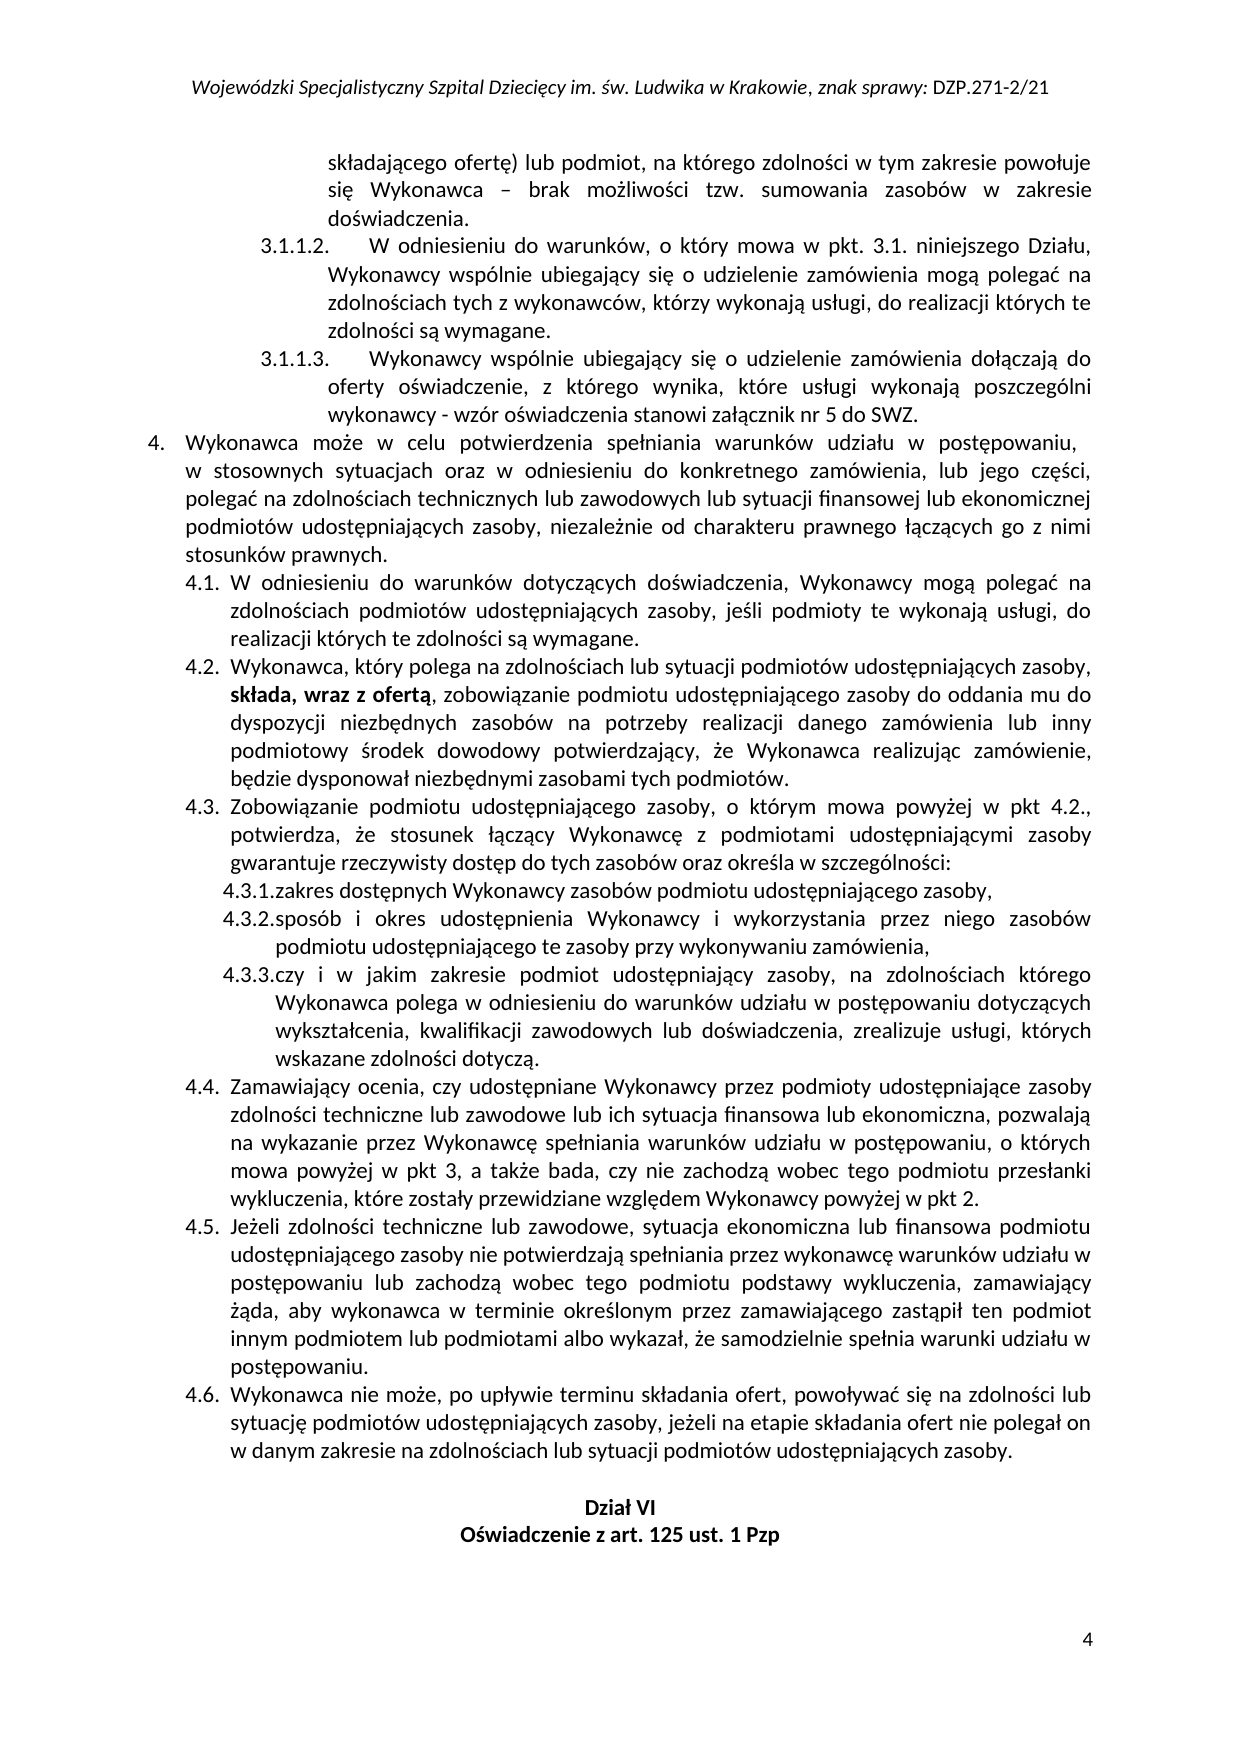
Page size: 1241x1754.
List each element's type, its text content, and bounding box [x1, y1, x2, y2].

list W odniesieniu do warunków, o który mowa w pkt. 3.1. niniejszego Działu, Wykonawcy wspólnie ubiegający się o udzielenie zamówienia mogą polegać na zdolnościach tych z wykonawców, którzy wykonają usługi, do realizacji których te zdolności są wymagane. [260, 232, 1093, 344]
list Dział VI [148, 1493, 1093, 1521]
list sposób i okres udostępnienia Wykonawcy i wykorzystania przez niego zasobów podmiotu udostępniającego te zasoby przy wykonywaniu zamówienia, [223, 904, 1093, 960]
list W odniesieniu do warunków dotyczących doświadczenia, Wykonawcy mogą polegać na zdolnościach podmiotów udostępniających zasoby, jeśli podmioty te wykonają usługi, do realizacji których te zdolności są wymagane. [185, 568, 1093, 652]
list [260, 148, 1093, 232]
list Zobowiązanie podmiotu udostępniającego zasoby, o którym mowa powyżej w pkt 4.2., potwierdza, że stosunek łączący Wykonawcę z podmiotami udostępniającymi zasoby gwarantuje rzeczywisty dostęp do tych zasobów oraz określa w szczególności: [185, 792, 1093, 876]
list Wykonawca nie może, po upływie terminu składania ofert, powoływać się na zdolności lub sytuację podmiotów udostępniających zasoby, jeżeli na etapie składania ofert nie polegał on w danym zakresie na zdolnościach lub sytuacji podmiotów udostępniających zasoby. [185, 1381, 1093, 1464]
list Wykonawca, który polega na zdolnościach lub sytuacji podmiotów udostępniających zasoby, składa, wraz z ofertą, zobowiązanie podmiotu udostępniającego zasoby do oddania mu do dyspozycji niezbędnych zasobów na potrzeby realizacji danego zamówienia lub inny podmiotowy środek dowodowy potwierdzający, że Wykonawca realizując zamówienie, będzie dysponował niezbędnymi zasobami tych podmiotów. [185, 652, 1093, 792]
list Wykonawcy wspólnie ubiegający się o udzielenie zamówienia dołączają do oferty oświadczenie, z którego wynika, które usługi wykonają poszczególni wykonawcy - wzór oświadczenia stanowi załącznik nr 5 do SWZ. [260, 344, 1093, 428]
list Wykonawca może w celu potwierdzenia spełniania warunków udziału w postępowaniu, w stosownych sytuacjach oraz w odniesieniu do konkretnego zamówienia, lub jego części, polegać na zdolnościach technicznych lub zawodowych lub sytuacji finansowej lub ekonomicznej podmiotów udostępniających zasoby, niezależnie od charakteru prawnego łączących go z nimi stosunków prawnych. [148, 428, 1093, 568]
list Jeżeli zdolności techniczne lub zawodowe, sytuacja ekonomiczna lub finansowa podmiotu udostępniającego zasoby nie potwierdzają spełniania przez wykonawcę warunków udziału w postępowaniu lub zachodzą wobec tego podmiotu podstawy wykluczenia, zamawiający żąda, aby wykonawca w terminie określonym przez zamawiającego zastąpił ten podmiot innym podmiotem lub podmiotami albo wykazał, że samodzielnie spełnia warunki udziału w postępowaniu. [185, 1212, 1093, 1381]
list zakres dostępnych Wykonawcy zasobów podmiotu udostępniającego zasoby, [223, 876, 1093, 904]
list czy i w jakim zakresie podmiot udostępniający zasoby, na zdolnościach którego Wykonawca polega w odniesieniu do warunków udziału w postępowaniu dotyczących wykształcenia, kwalifikacji zawodowych lub doświadczenia, zrealizuje usługi, których wskazane zdolności dotyczą. [223, 960, 1093, 1072]
list Zamawiający ocenia, czy udostępniane Wykonawcy przez podmioty udostępniające zasoby zdolności techniczne lub zawodowe lub ich sytuacja finansowa lub ekonomiczna, pozwalają na wykazanie przez Wykonawcę spełniania warunków udziału w postępowaniu, o których mowa powyżej w pkt 3, a także bada, czy nie zachodzą wobec tego podmiotu przesłanki wykluczenia, które zostały przewidziane względem Wykonawcy powyżej w pkt 2. [185, 1072, 1093, 1212]
text Oświadczenie z art. 125 ust. 1 Pzp [148, 1521, 1093, 1549]
